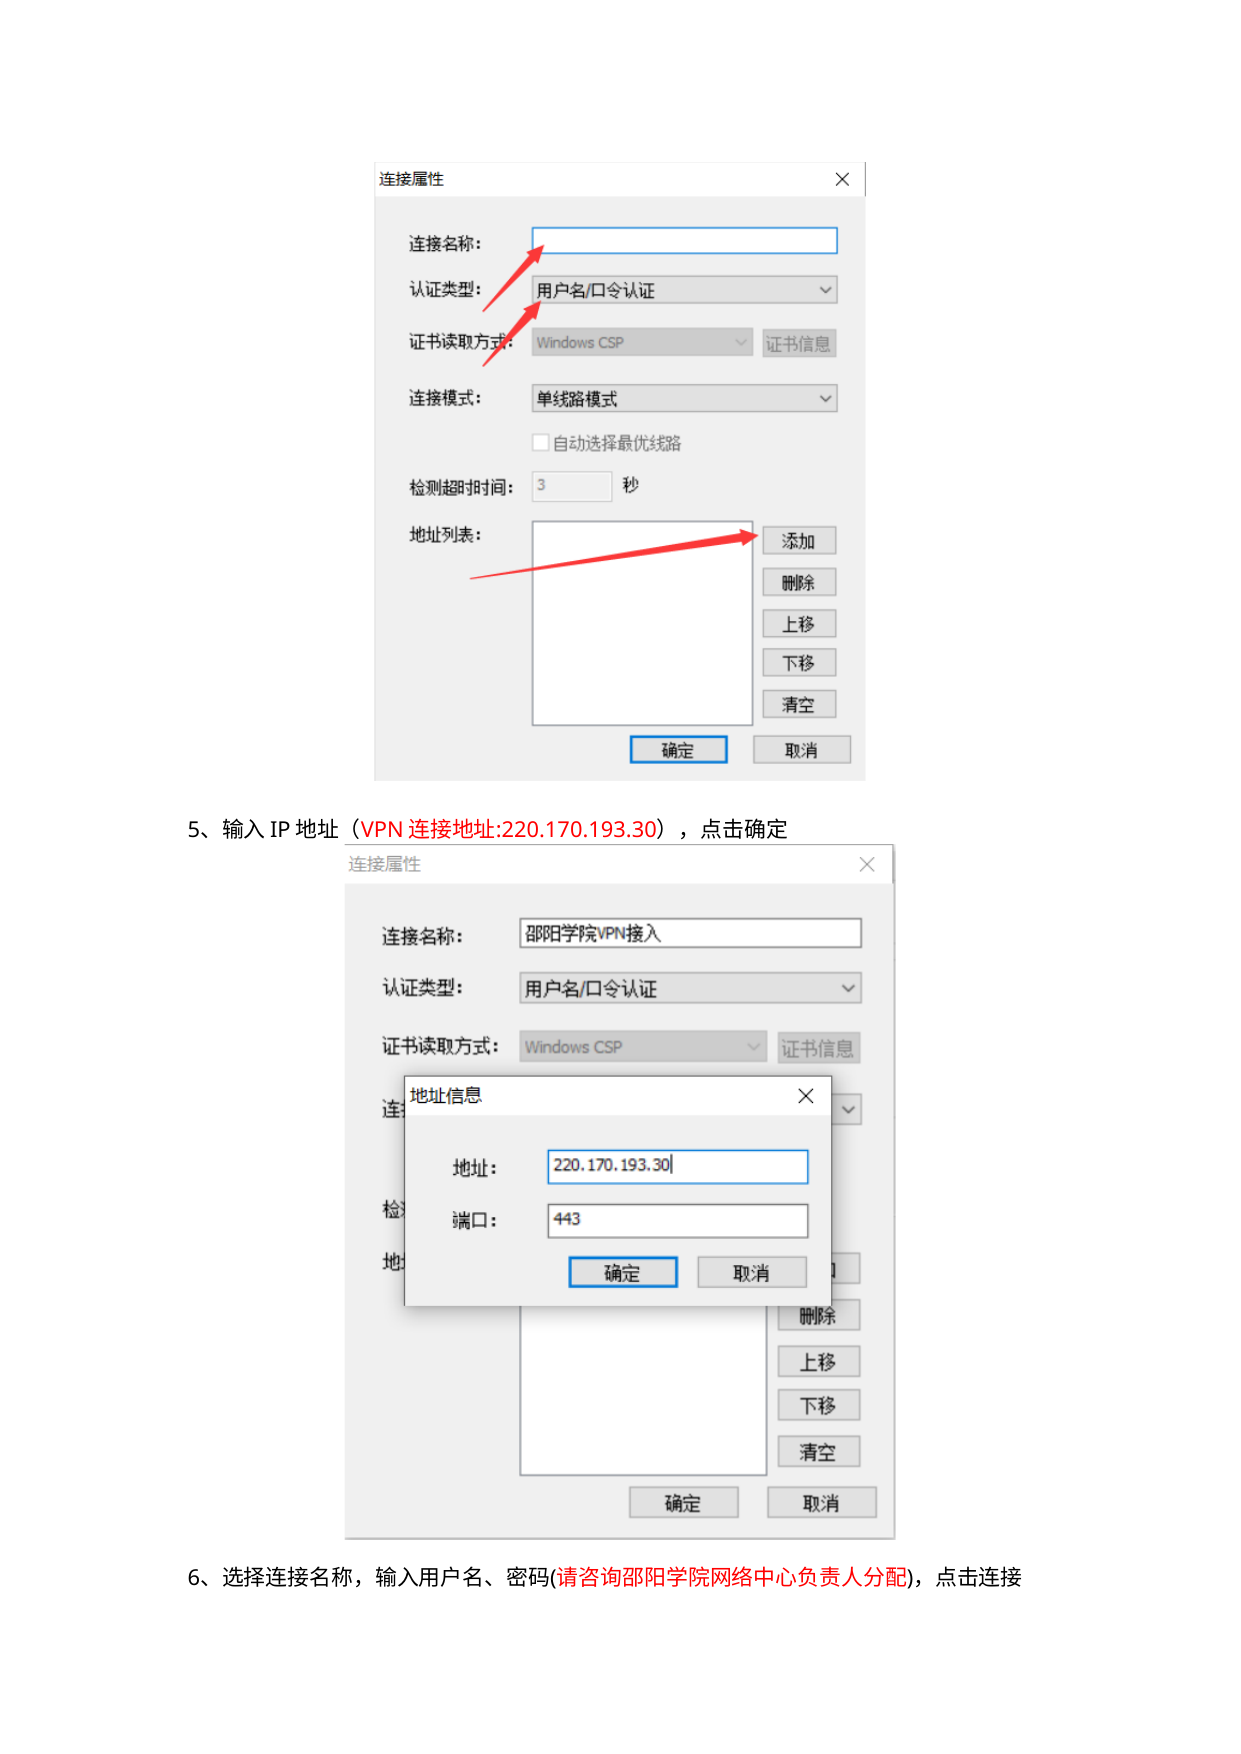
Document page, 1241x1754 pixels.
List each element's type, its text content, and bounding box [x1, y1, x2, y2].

text 6、选择连接名称，输入用户名、密码(请咨询邵阳学院网络中心负责人分配)，点击连接 [187, 1559, 1053, 1592]
picture [344, 844, 896, 1540]
picture [374, 162, 866, 781]
text 5、输入IP地址（VPN连接地址:220.170.193.30），点击确定 [187, 812, 1053, 844]
